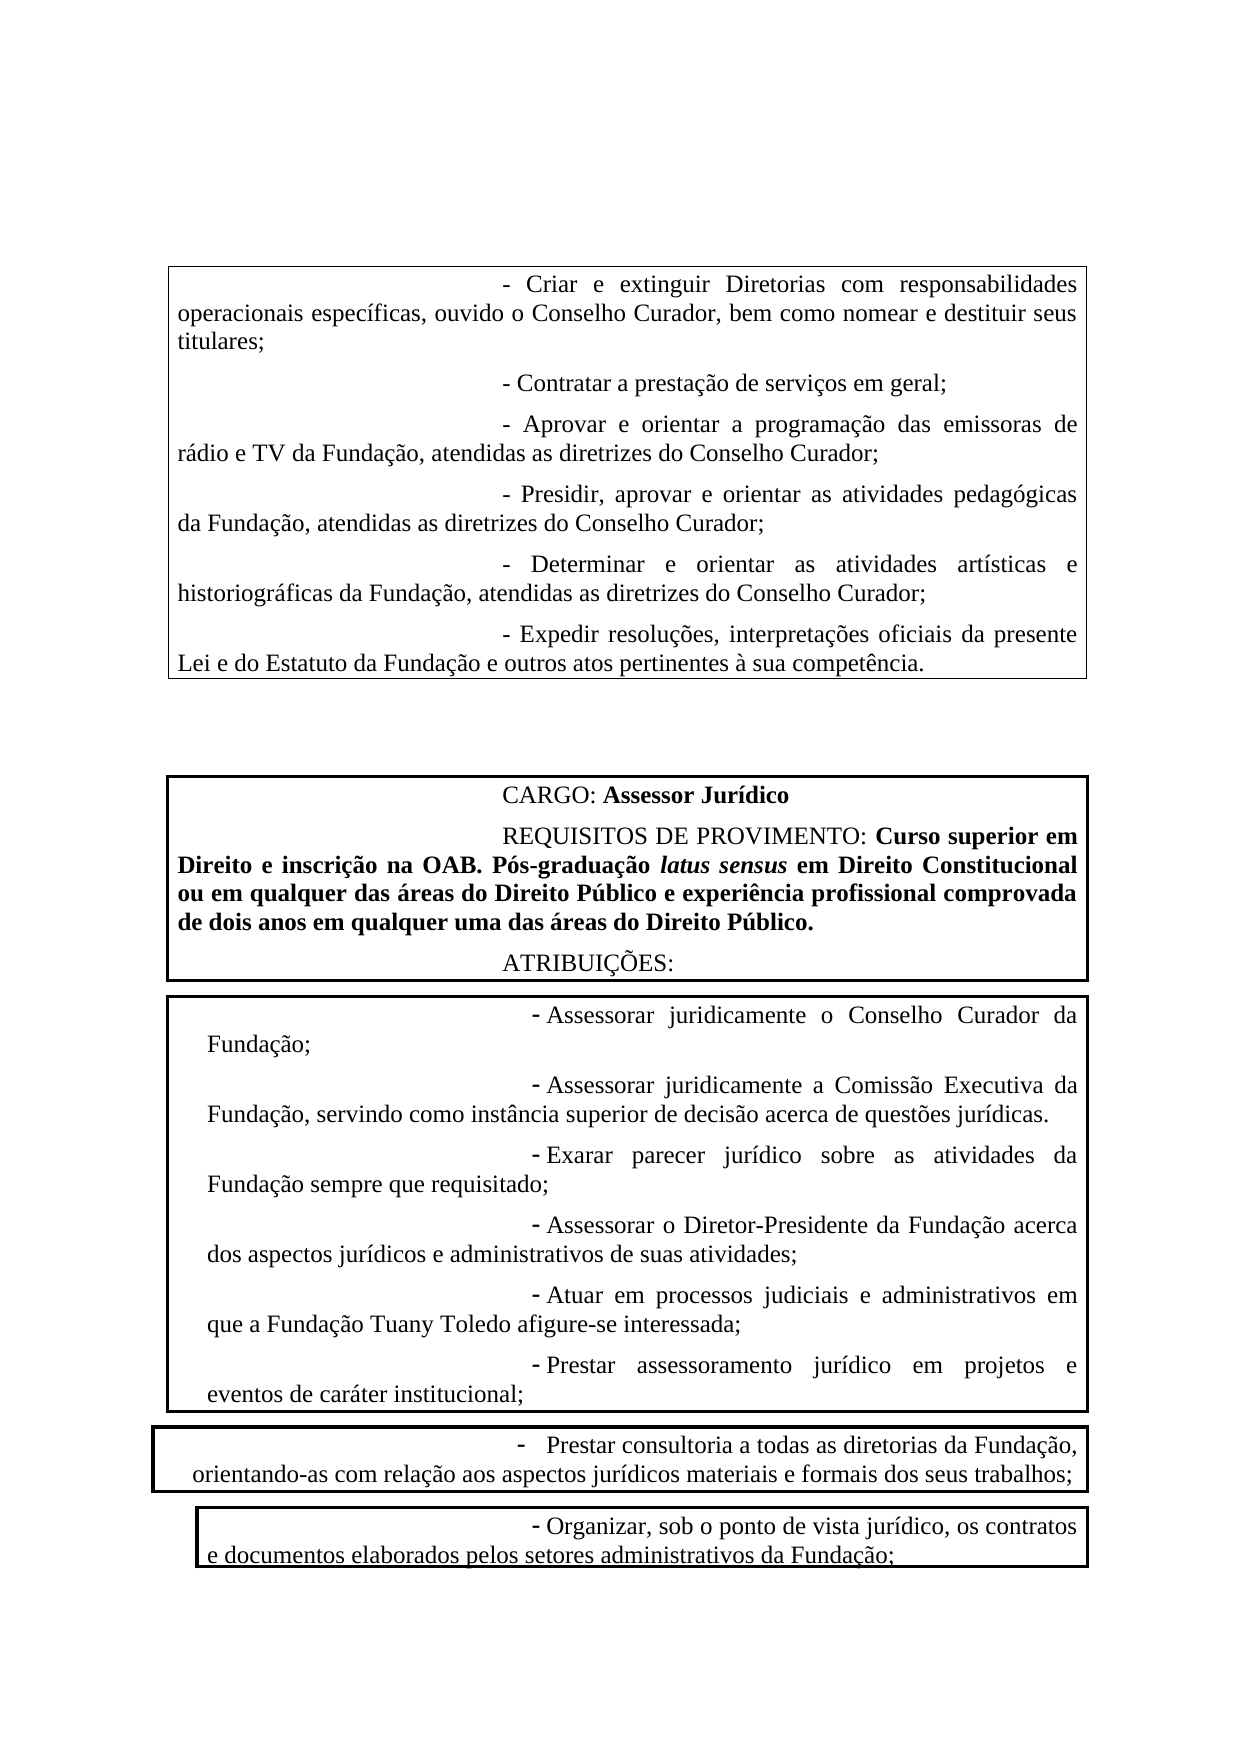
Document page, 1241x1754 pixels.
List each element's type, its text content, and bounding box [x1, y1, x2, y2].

text - Contratar a prestação de serviços em geral; [169, 364, 1086, 396]
text REQUISITOS DE PROVIMENTO: Curso superior em Direito e inscrição na OAB. Pós-graduação latus sensus em Direito Constitucional ou em qualquer das áreas do Direito Público e experiência profissional comprovada de dois anos em qualquer uma das áreas do Direito Público. [169, 816, 1086, 936]
list Atuar em processos judiciais e administrativos em que a Fundação Tuany Toledo afigure-se interessada; [169, 1275, 1086, 1338]
list Assessorar juridicamente a Comissão Executiva da Fundação, servindo como instância superior de decisão acerca de questões jurídicas. [169, 1065, 1086, 1128]
text - Criar e extinguir Diretorias com responsabilidades operacionais específicas, ouvido o Conselho Curador, bem como nomear e destituir seus titulares; [169, 267, 1086, 355]
list Prestar consultoria a todas as diretorias da Fundação, orientando-as com relação aos aspectos jurídicos materiais e formais dos seus trabalhos; [155, 1429, 1086, 1490]
text CARGO: Assessor Jurídico [169, 778, 1086, 808]
text - Expedir resoluções, interpretações oficiais da presente Lei e do Estatuto da Fundação e outros atos pertinentes à sua competência. [169, 616, 1086, 678]
text - Aprovar e orientar a programação das emissoras de rádio e TV da Fundação, atendidas as diretrizes do Conselho Curador; [169, 406, 1086, 466]
list Assessorar juridicamente o Conselho Curador da Fundação; [169, 998, 1086, 1058]
list Prestar assessoramento jurídico em projetos e eventos de caráter institucional; [169, 1345, 1086, 1410]
list Assessorar o Diretor-Presidente da Fundação acerca dos aspectos jurídicos e administrativos de suas atividades; [169, 1205, 1086, 1268]
text - Determinar e orientar as atividades artísticas e historiográficas da Fundação, atendidas as diretrizes do Conselho Curador; [169, 546, 1086, 606]
text - Presidir, aprovar e orientar as atividades pedagógicas da Fundação, atendidas as diretrizes do Conselho Curador; [169, 476, 1086, 536]
list Exarar parecer jurídico sobre as atividades da Fundação sempre que requisitado; [169, 1135, 1086, 1198]
list Organizar, sob o ponto de vista jurídico, os contratos e documentos elaborados pelos setores administrativos da Fundação; [199, 1509, 1086, 1565]
text ATRIBUIÇÕES: [169, 943, 1086, 979]
